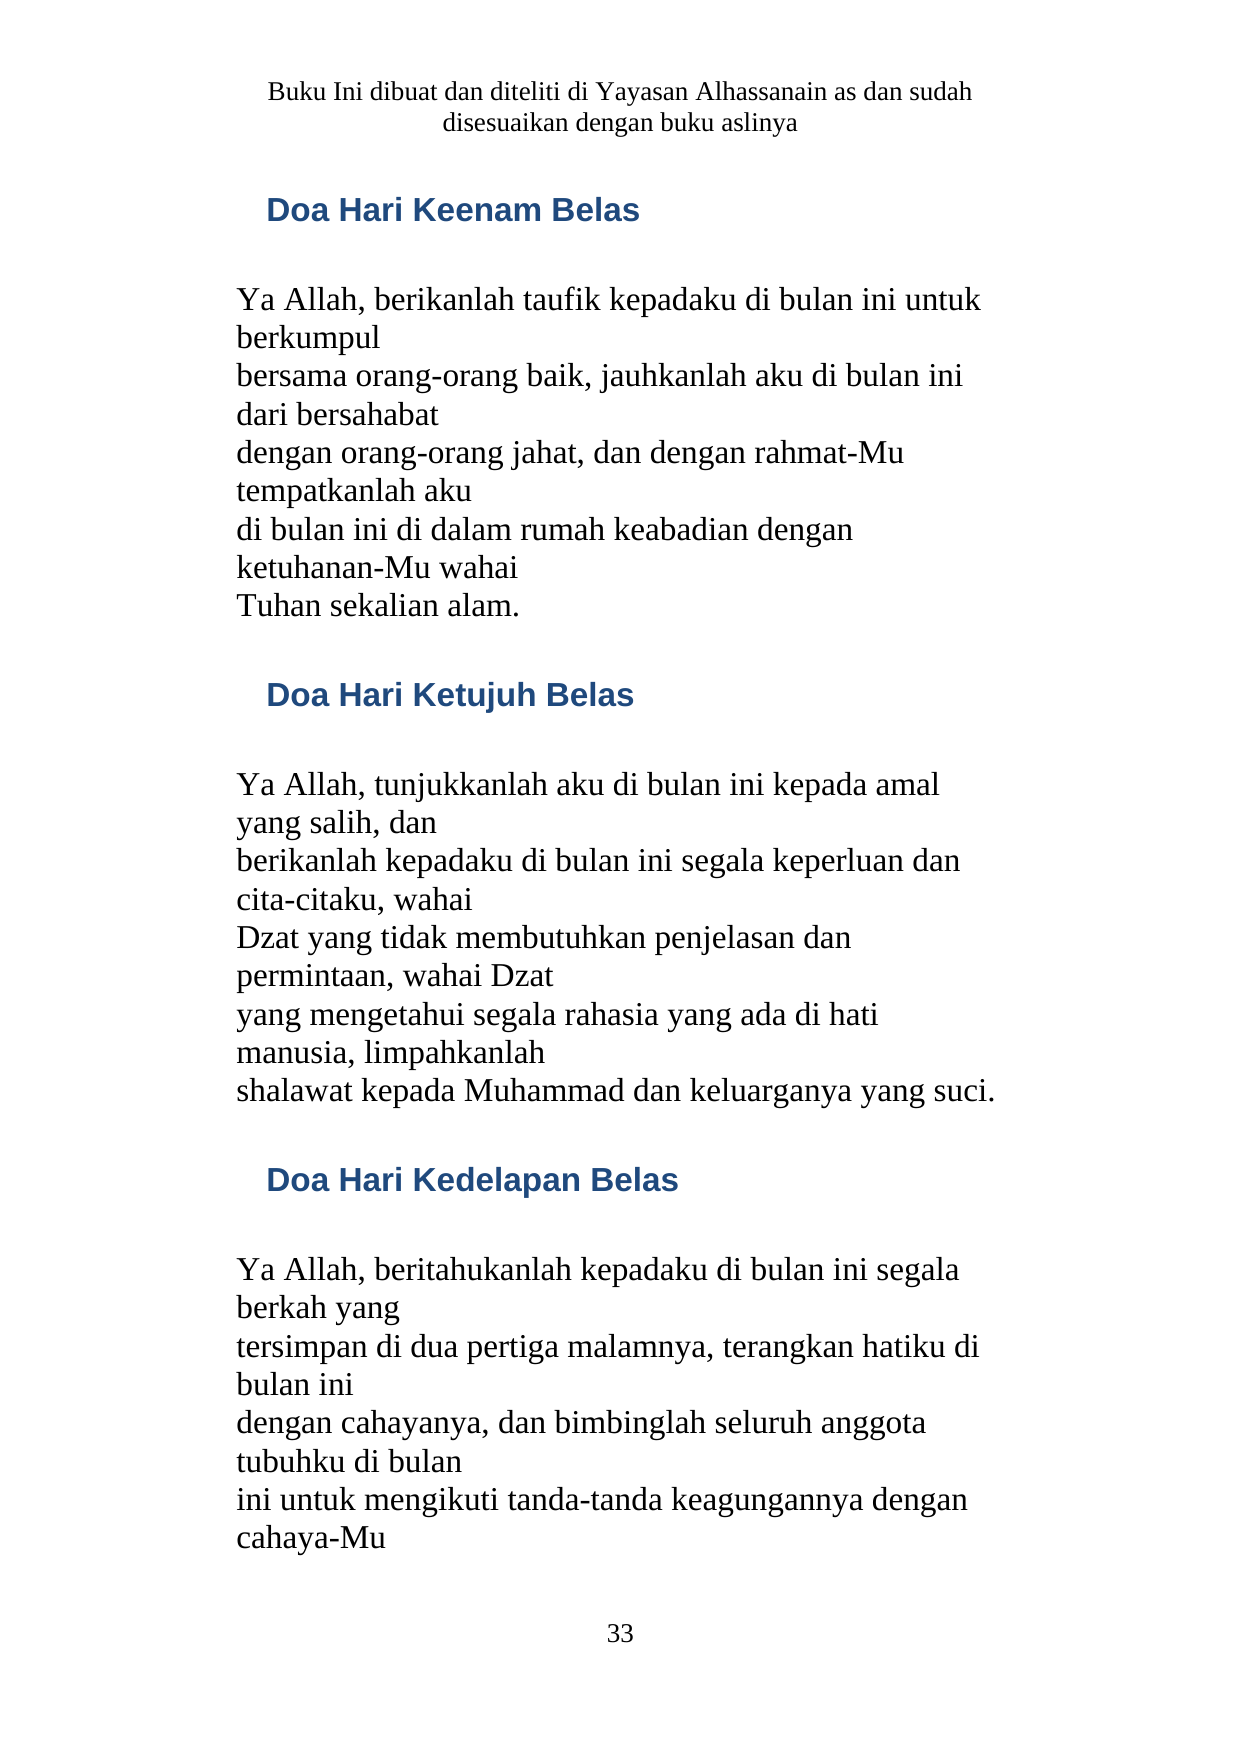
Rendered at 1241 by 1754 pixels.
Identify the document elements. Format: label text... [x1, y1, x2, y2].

text yang mengetahui segala rahasia yang ada di hati manusia, limpahkanlah [236, 994, 1004, 1071]
text berikanlah kepadaku di bulan ini segala keperluan dan cita-citaku, wahai [236, 841, 1004, 917]
text bersama orang-orang baik, jauhkanlah aku di bulan ini dari bersahabat [236, 356, 1004, 432]
text Tuhan sekalian alam. [236, 586, 1004, 624]
text dengan cahayanya, dan bimbinglah seluruh anggota tubuhku di bulan [236, 1402, 1004, 1479]
text Dzat yang tidak membutuhkan penjelasan dan permintaan, wahai Dzat [236, 917, 1004, 994]
text shalawat kepada Muhammad dan keluarganya yang suci. [236, 1071, 1004, 1109]
text Ya Allah, tunjukkanlah aku di bulan ini kepada amal yang salih, dan [236, 764, 1004, 841]
text tersimpan di dua pertiga malamnya, terangkan hatiku di bulan ini [236, 1326, 1004, 1402]
text ini untuk mengikuti tanda-tanda keagungannya dengan cahaya-Mu [236, 1479, 1004, 1556]
text Ya Allah, berikanlah taufik kepadaku di bulan ini untuk berkumpul [236, 279, 1004, 356]
subtitle Doa Hari Kedelapan Belas [236, 1160, 1004, 1198]
text dengan orang-orang jahat, dan dengan rahmat-Mu tempatkanlah aku [236, 432, 1004, 509]
text Ya Allah, beritahukanlah kepadaku di bulan ini segala berkah yang [236, 1249, 1004, 1326]
text di bulan ini di dalam rumah keabadian dengan ketuhanan-Mu wahai [236, 509, 1004, 586]
subtitle Doa Hari Ketujuh Belas [236, 675, 1004, 713]
subtitle Doa Hari Keenam Belas [236, 190, 1004, 228]
